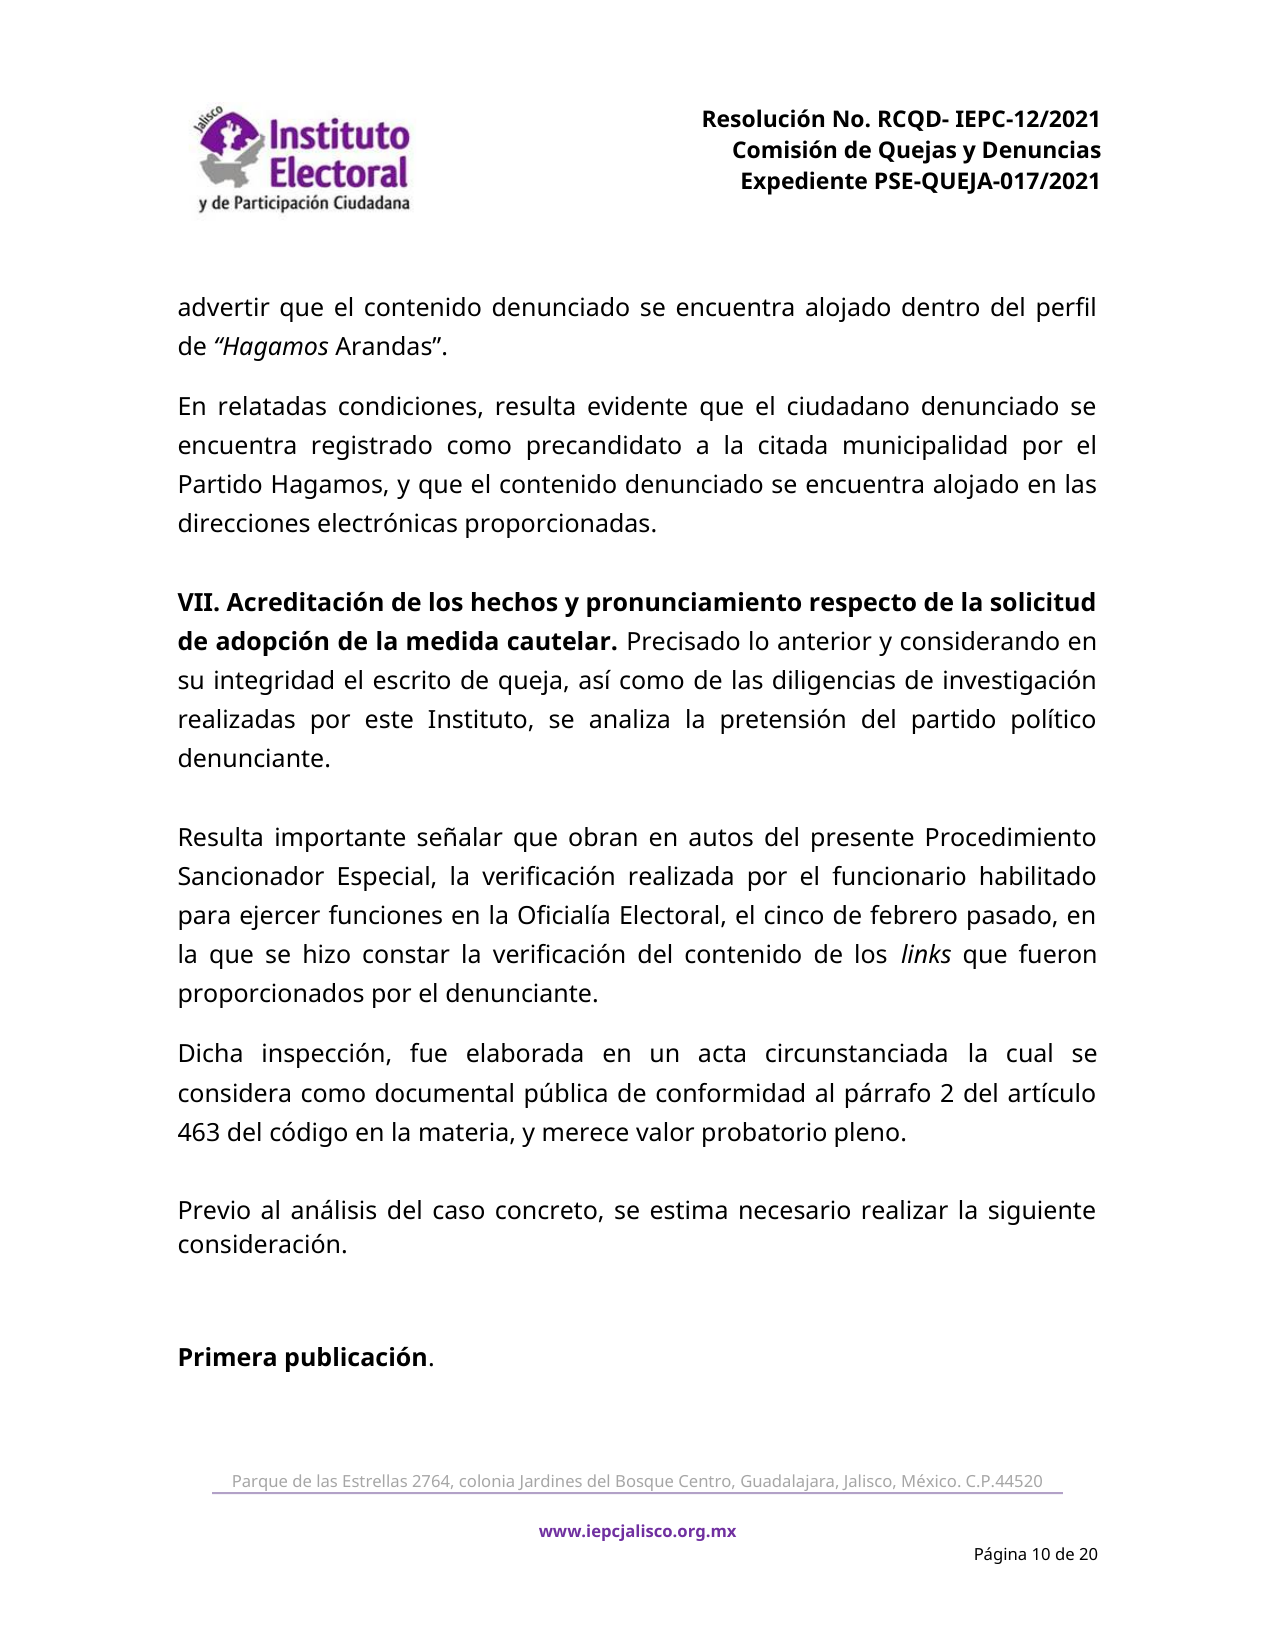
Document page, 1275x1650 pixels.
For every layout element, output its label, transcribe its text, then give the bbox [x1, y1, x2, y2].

text Resulta importante señalar que obran en autos del presente Procedimiento Sancionador Especial, la verificación realizada por el funcionario habilitado para ejercer funciones en la Oficialía Electoral, el cinco de febrero pasado, en la que se hizo constar la verificación del contenido de los links que fueron proporcionados por el denunciante. [177, 819, 1098, 1010]
text En relatadas condiciones, resulta evidente que el ciudadano denunciado se encuentra registrado como precandidato a la citada municipalidad por el Partido Hagamos, y que el contenido denunciado se encuentra alojado en las direcciones electrónicas proporcionadas. [177, 389, 1098, 540]
text Primera publicación. [177, 1339, 1098, 1373]
text Dicha inspección, fue elaborada en un acta circunstanciada la cual se considera como documental pública de conformidad al párrafo 2 del artículo 463 del código en la materia, y merece valor probatorio pleno. [177, 1036, 1098, 1148]
text Previo al análisis del caso concreto, se estima necesario realizar la siguiente consideración. [177, 1193, 1098, 1261]
picture [188, 102, 417, 223]
text VII. Acreditación de los hechos y pronunciamiento respecto de la solicitud de adopción de la medida cautelar. Precisado lo anterior y considerando en su integridad el escrito de queja, así como de las diligencias de investigación realizadas por este Instituto, se analiza la pretensión del partido político denunciante. [177, 584, 1098, 775]
